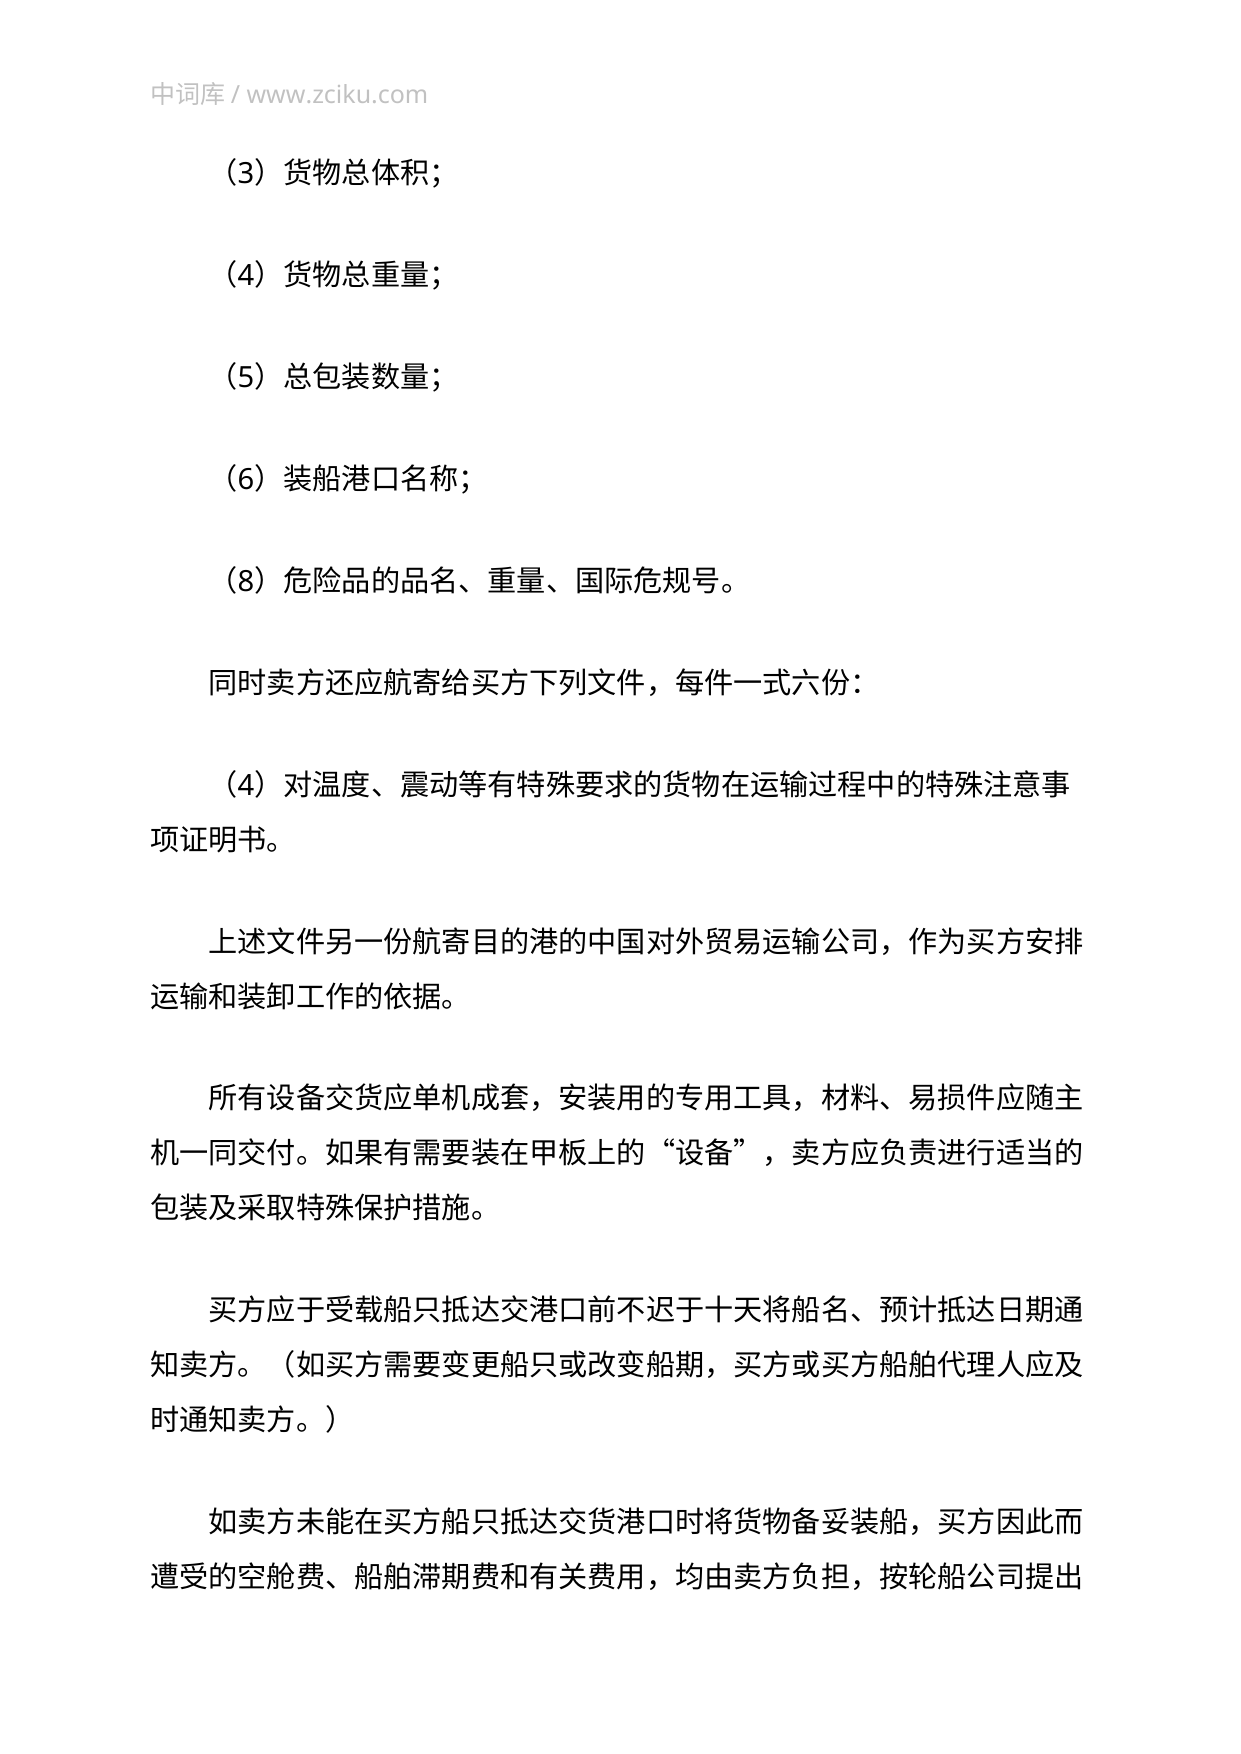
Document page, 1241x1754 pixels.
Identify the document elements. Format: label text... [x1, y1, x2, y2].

text 同时卖方还应航寄给买方下列文件，每件一式六份： [150, 660, 1090, 702]
text （8）危险品的品名、重量、国际危规号。 [150, 558, 1090, 600]
text （4）货物总重量； [150, 252, 1090, 294]
text 买方应于受载船只抵达交港口前不迟于十天将船名、预计抵达日期通知卖方。（如买方需要变更船只或改变船期，买方或买方船舶代理人应及时通知卖方。） [150, 1287, 1090, 1439]
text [150, 1498, 1090, 1595]
text 所有设备交货应单机成套，安装用的专用工具，材料、易损件应随主机一同交付。如果有需要装在甲板上的“设备”，卖方应负责进行适当的包装及采取特殊保护措施。 [150, 1075, 1090, 1227]
text （4）对温度、震动等有特殊要求的货物在运输过程中的特殊注意事项证明书。 [150, 762, 1090, 859]
text 上述文件另一份航寄目的港的中国对外贸易运输公司，作为买方安排运输和装卸工作的依据。 [150, 918, 1090, 1016]
text （5）总包装数量； [150, 354, 1090, 396]
text （3）货物总体积； [150, 150, 1090, 192]
text （6）装船港口名称； [150, 456, 1090, 498]
